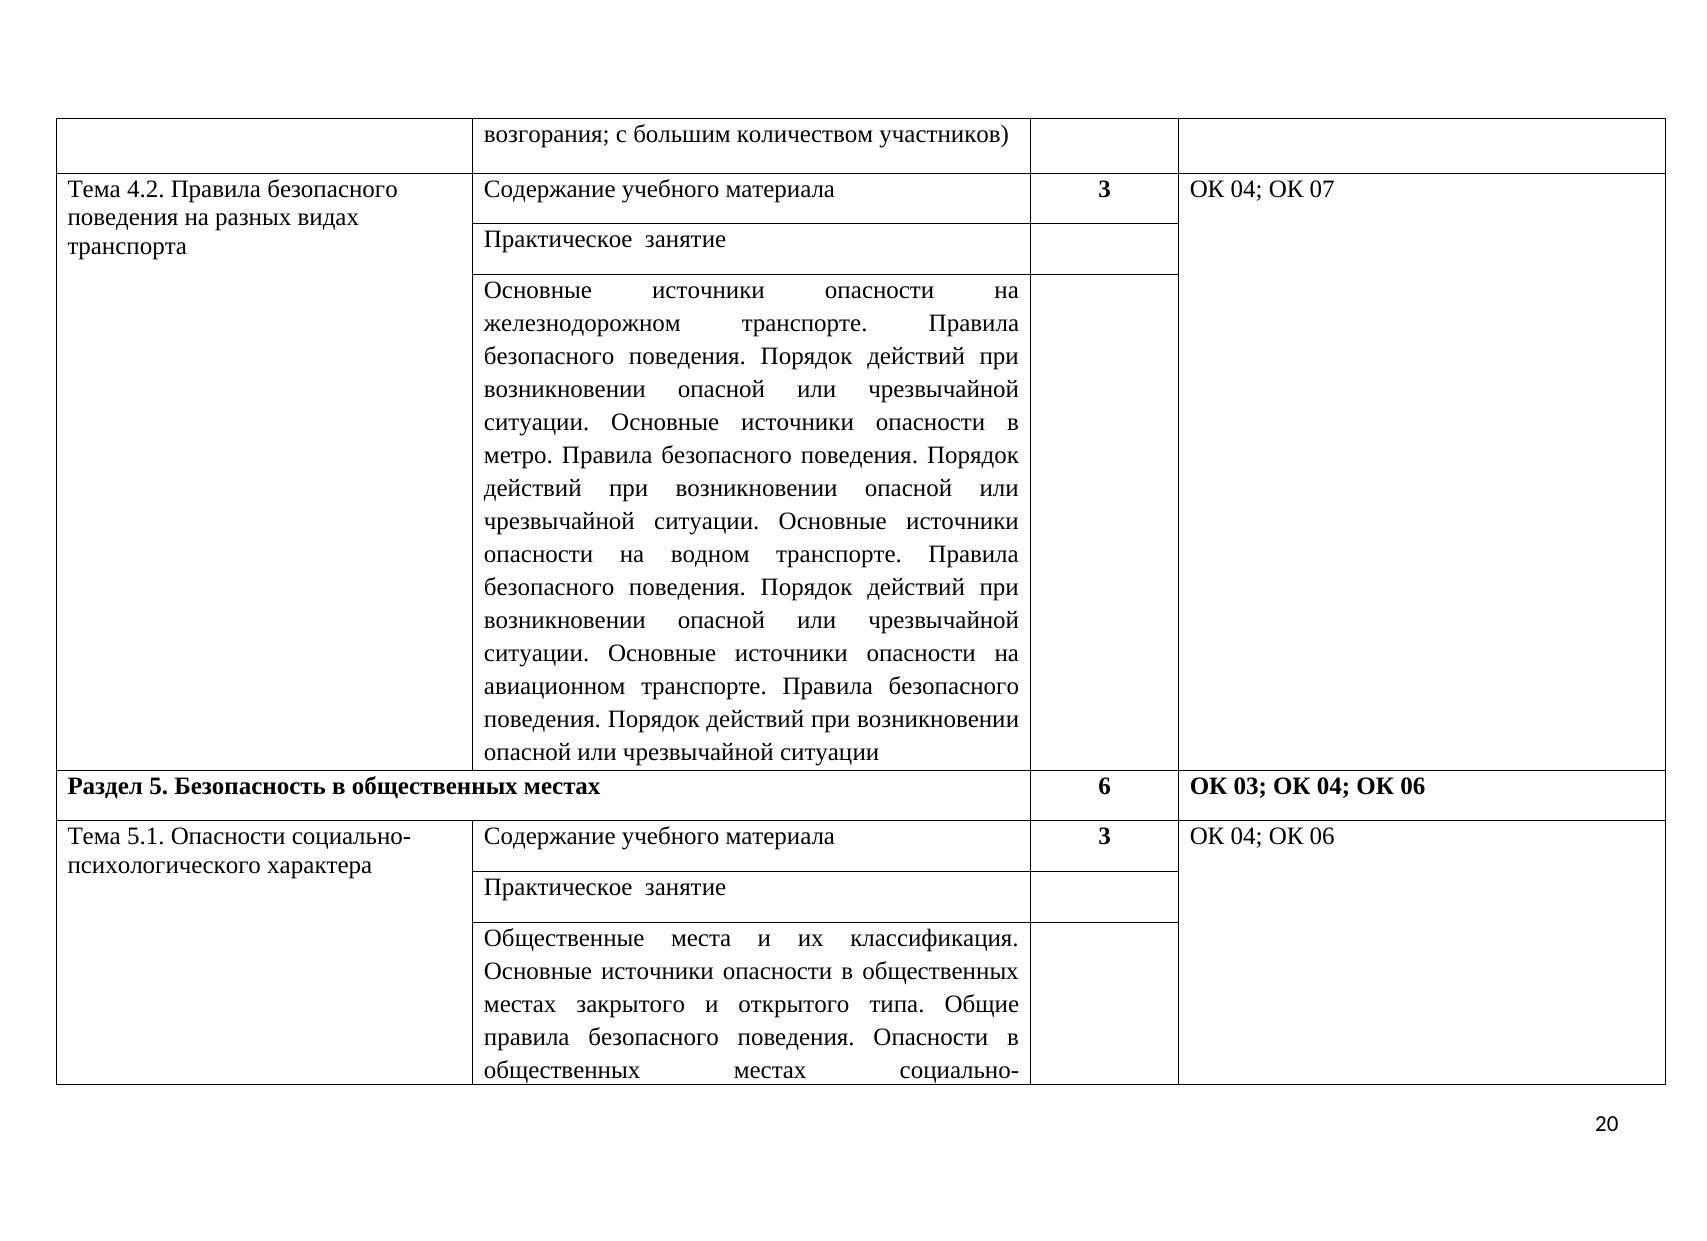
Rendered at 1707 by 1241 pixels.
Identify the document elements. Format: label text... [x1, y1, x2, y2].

table_cell Содержание учебного материала [473, 821, 1030, 871]
table_cell Содержание учебного материала [473, 174, 1030, 223]
table_cell Тема 5.1. Опасности социально-психологического характера [57, 821, 472, 1083]
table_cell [473, 923, 1030, 1083]
table_cell [1031, 923, 1178, 1083]
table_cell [473, 119, 1030, 173]
table_cell ОК 04; ОК 07 [1179, 174, 1665, 770]
table_cell 6 [1031, 771, 1178, 820]
table_cell 3 [1031, 174, 1178, 223]
table_cell [1031, 872, 1178, 922]
table_cell Основные источники опасности на железнодорожном транспорте. Правила безопасного поведения. Порядок действий при возникновении опасной или чрезвычайной ситуации. Основные источники опасности в метро. Правила безопасного поведения. Порядок действий при возникновении опасной или чрезвычайной ситуации. Основные источники опасности на водном транспорте. Правила безопасного поведения. Порядок действий при возникновении опасной или чрезвычайной ситуации. Основные источники опасности на авиационном транспорте. Правила безопасного поведения. Порядок действий при возникновении опасной или чрезвычайной ситуации [473, 275, 1030, 770]
table_cell [1031, 224, 1178, 274]
table_cell 3 [1031, 821, 1178, 871]
table_cell [1031, 275, 1178, 770]
table_cell Тема 4.2. Правила безопасного поведения на разных видах транспорта [57, 174, 472, 770]
table_cell ОК 04; ОК 06 [1179, 821, 1665, 1083]
table_cell Практическое занятие [473, 224, 1030, 274]
table_cell ОК 03; ОК 04; ОК 06 [1179, 771, 1665, 820]
table_cell [1031, 119, 1178, 173]
table_cell Раздел 5. Безопасность в общественных местах [57, 771, 1030, 820]
table_cell Практическое занятие [473, 872, 1030, 922]
